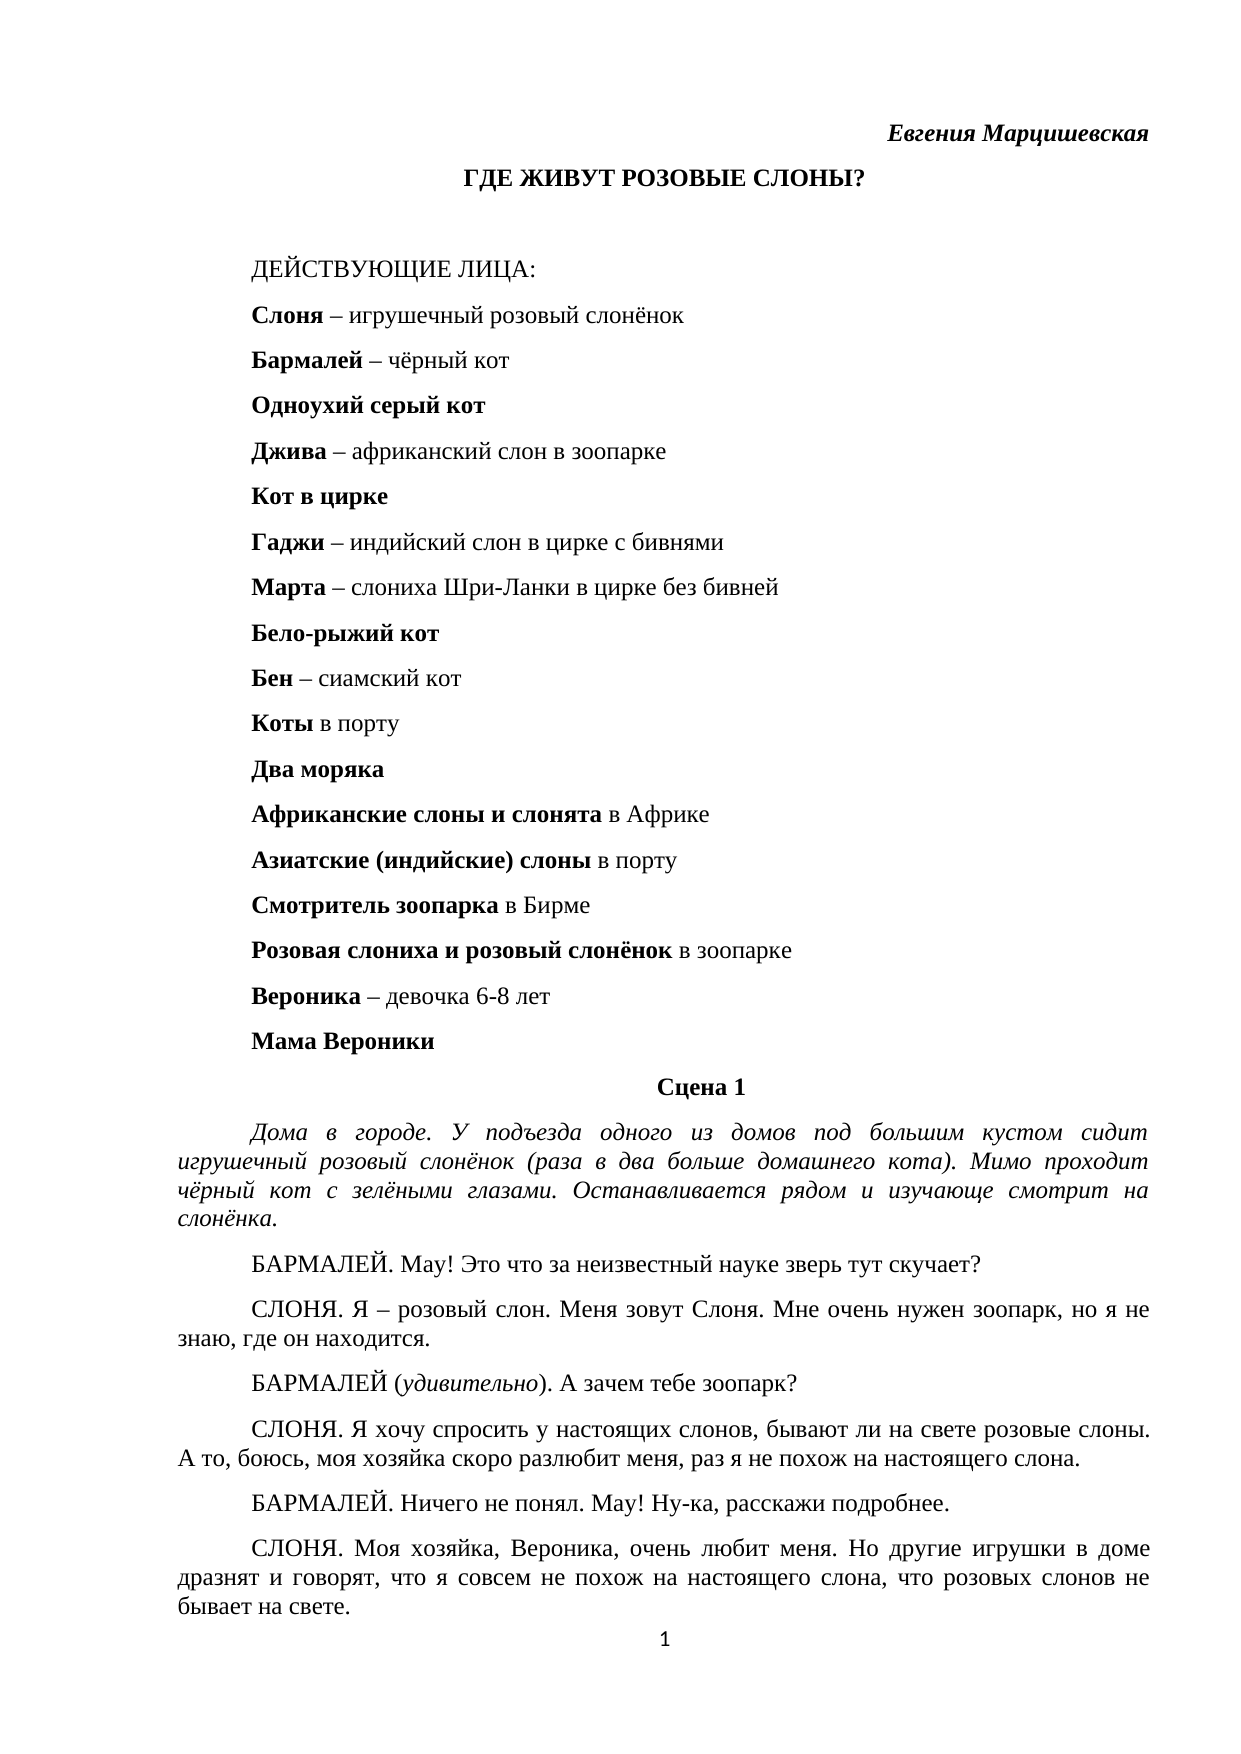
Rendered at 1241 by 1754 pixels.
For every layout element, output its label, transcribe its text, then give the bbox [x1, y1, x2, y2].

text Бело-рыжий кот [177, 618, 1152, 646]
text БАРМАЛЕЙ. Ничего не понял. Мау! Ну-ка, расскажи подробнее. [177, 1488, 1152, 1517]
text Слоня – игрушечный розовый слонёнок [177, 300, 1152, 328]
text Бен – сиамский кот [177, 663, 1152, 692]
text БАРМАЛЕЙ. Мау! Это что за неизвестный науке зверь тут скучает? [177, 1249, 1152, 1278]
text Розовая слониха и розовый слонёнок в зоопарке [177, 936, 1152, 964]
text Вероника – девочка 6-8 лет [177, 981, 1152, 1010]
text Бармалей – чёрный кот [177, 345, 1152, 374]
text Мама Вероники [177, 1026, 1152, 1055]
text СЛОНЯ. Моя хозяйка, Вероника, очень любит меня. Но другие игрушки в доме дразнят и говорят, что я совсем не похож на настоящего слона, что розовых слонов не бывает на свете. [177, 1533, 1152, 1620]
text Одноухий серый кот [177, 391, 1152, 419]
text Азиатские (индийские) слоны в порту [177, 845, 1152, 873]
text СЛОНЯ. Я хочу спросить у настоящих слонов, бывают ли на свете розовые слоны. А то, боюсь, моя хозяйка скоро разлюбит меня, раз я не похож на настоящего слона. [177, 1414, 1152, 1471]
text Смотритель зоопарка в Бирме [177, 890, 1152, 919]
text Африканские слоны и слонята в Африке [177, 799, 1152, 828]
text БАРМАЛЕЙ (удивительно). А зачем тебе зоопарк? [177, 1368, 1152, 1397]
text Евгения Марцишевская [177, 118, 1152, 147]
text Кот в цирке [177, 481, 1152, 510]
text Дома в городе. У подъезда одного из домов под большим кустом сидит игрушечный розовый слонёнок (раза в два больше домашнего кота). Мимо проходит чёрный кот с зелёными глазами. Останавливается рядом и изучающе смотрит на слонёнка. [177, 1117, 1152, 1232]
text Коты в порту [177, 708, 1152, 737]
text Джива – африканский слон в зоопарке [177, 436, 1152, 465]
text Сцена 1 [177, 1072, 1152, 1101]
text СЛОНЯ. Я – розовый слон. Меня зовут Слоня. Мне очень нужен зоопарк, но я не знаю, где он находится. [177, 1294, 1152, 1352]
text ДЕЙСТВУЮЩИЕ ЛИЦА: [177, 254, 1152, 283]
text Гаджи – индийский слон в цирке с бивнями [177, 527, 1152, 556]
text ГДЕ ЖИВУТ РОЗОВЫЕ СЛОНЫ? [177, 163, 1152, 192]
text Марта – слониха Шри-Ланки в цирке без бивней [177, 572, 1152, 601]
text Два моряка [177, 754, 1152, 783]
